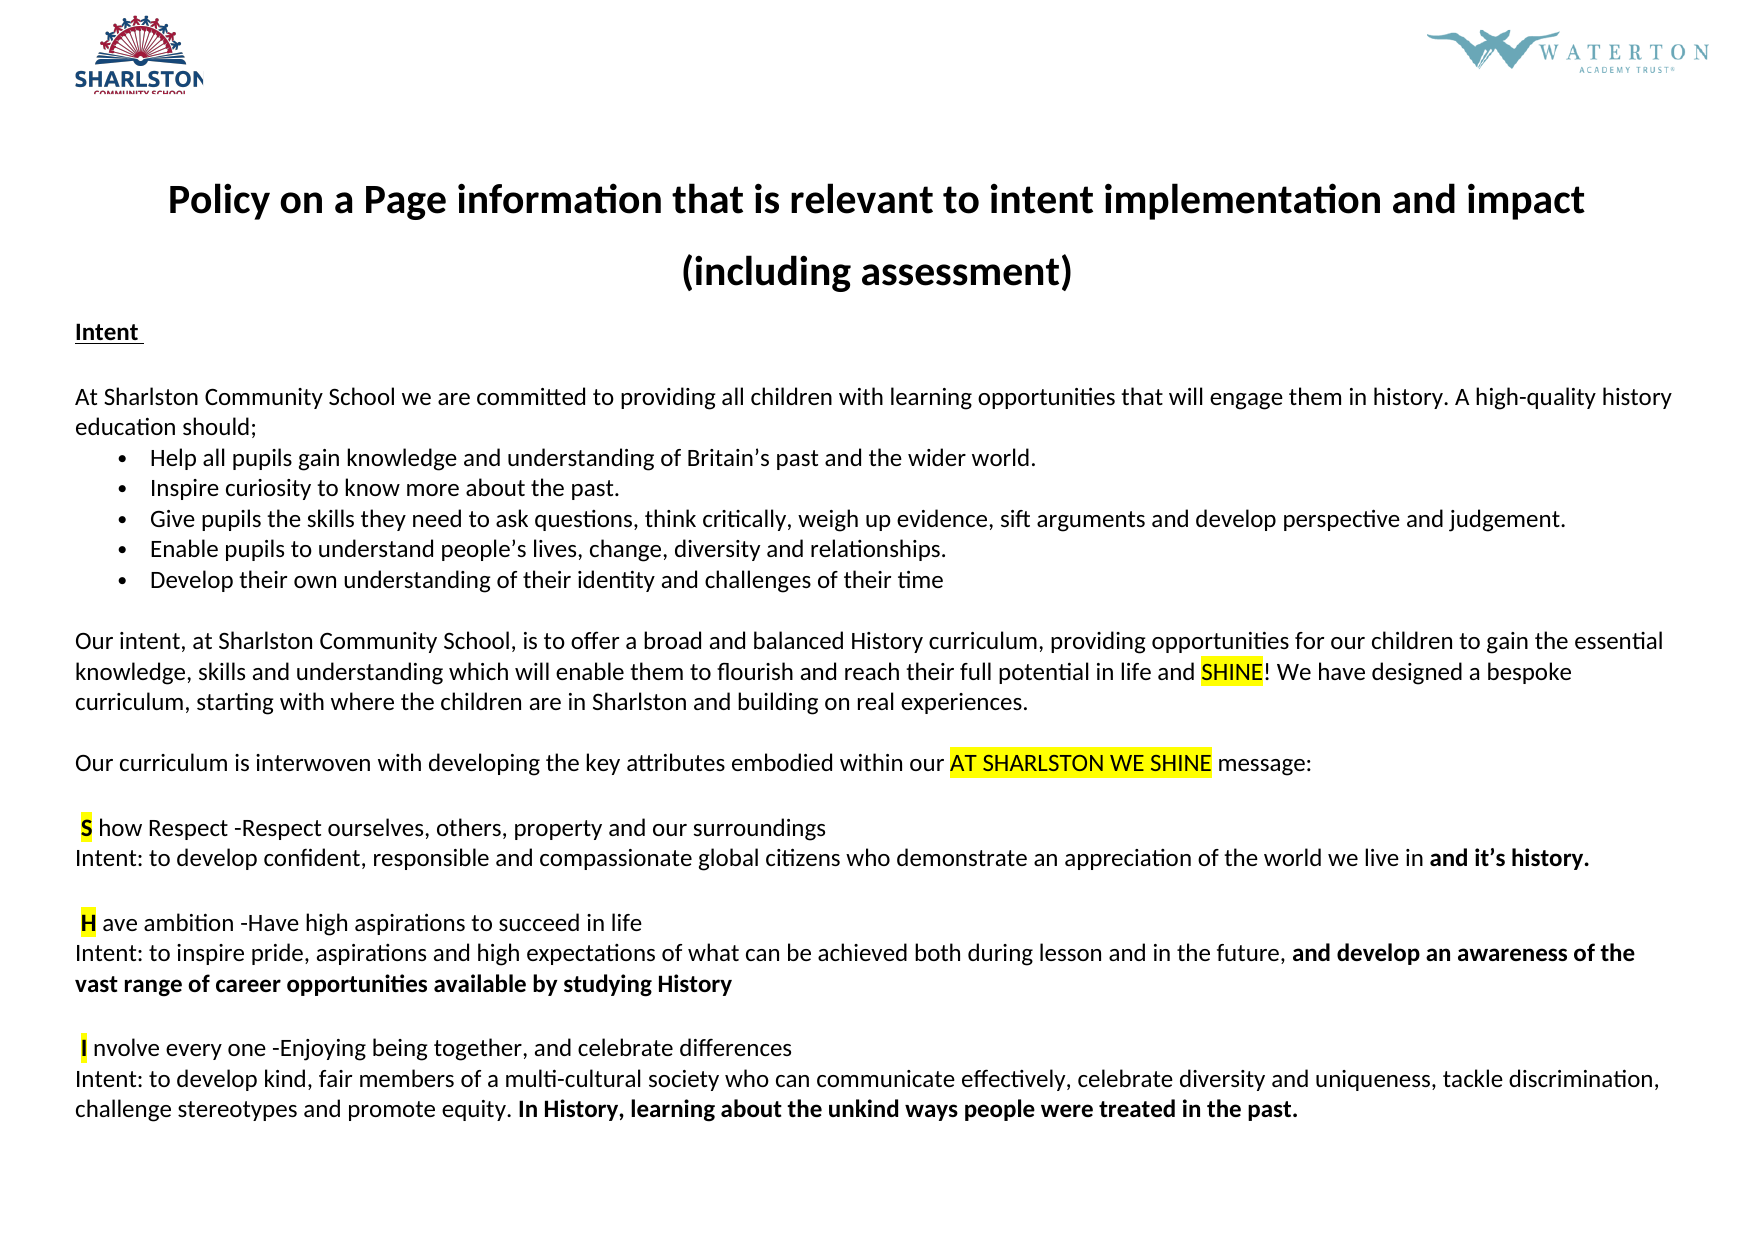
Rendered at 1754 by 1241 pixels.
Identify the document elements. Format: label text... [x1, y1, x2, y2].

text H ave ambition -Have high aspirations to succeed in life [96, 907, 1679, 937]
text Intent: to inspire pride, aspirations and high expectations of what can be achieved both during lesson and in the future, and develop an awareness of the vast range of career opportunities available by studying History [75, 937, 1679, 998]
text At Sharlston Community School we are committed to providing all children with learning opportunities that will engage them in history. A high-quality history education should; [75, 381, 1679, 442]
text Intent [75, 316, 1679, 347]
list Help all pupils gain knowledge and understanding of Britain’s past and the wider world. [119, 442, 1679, 473]
text I nvolve every one -Enjoying being together, and celebrate differences [87, 1033, 1679, 1063]
list Develop their own understanding of their identity and challenges of their time [119, 564, 1679, 595]
text Our intent, at Sharlston Community School, is to offer a broad and balanced History curriculum, providing opportunities for our children to gain the essential knowledge, skills and understanding which will enable them to flourish and reach their full potential in life and SHINE! We have designed a bespoke curriculum, starting with where the children are in Sharlston and building on real experiences. [75, 625, 1679, 717]
text (including assessment) [75, 245, 1679, 296]
text Our curriculum is interwoven with developing the key attributes embodied within our AT SHARLSTON WE SHINE message: [1212, 747, 1679, 778]
text Policy on a Page information that is relevant to intent implementation and impact [75, 173, 1679, 224]
picture [1426, 29, 1711, 77]
list Enable pupils to understand people’s lives, change, diversity and relationships. [119, 534, 1679, 564]
list Give pupils the skills they need to ask questions, think critically, weigh up evidence, sift arguments and develop perspective and judgement. [119, 503, 1679, 534]
text Our curriculum is interwoven with developing the key attributes embodied within our AT SHARLSTON WE SHINE message: [75, 747, 950, 778]
list Inspire curiosity to know more about the past. [119, 473, 1679, 503]
text Intent: to develop confident, responsible and compassionate global citizens who demonstrate an appreciation of the world we live in and it’s history. [75, 842, 1679, 873]
text S how Respect -Respect ourselves, others, property and our surroundings [92, 812, 1679, 842]
text Intent: to develop kind, fair members of a multi-cultural society who can communicate effectively, celebrate diversity and uniqueness, tackle discrimination, challenge stereotypes and promote equity. In History, learning about the unkind ways people were treated in the past. [75, 1063, 1679, 1124]
picture [75, 15, 203, 94]
